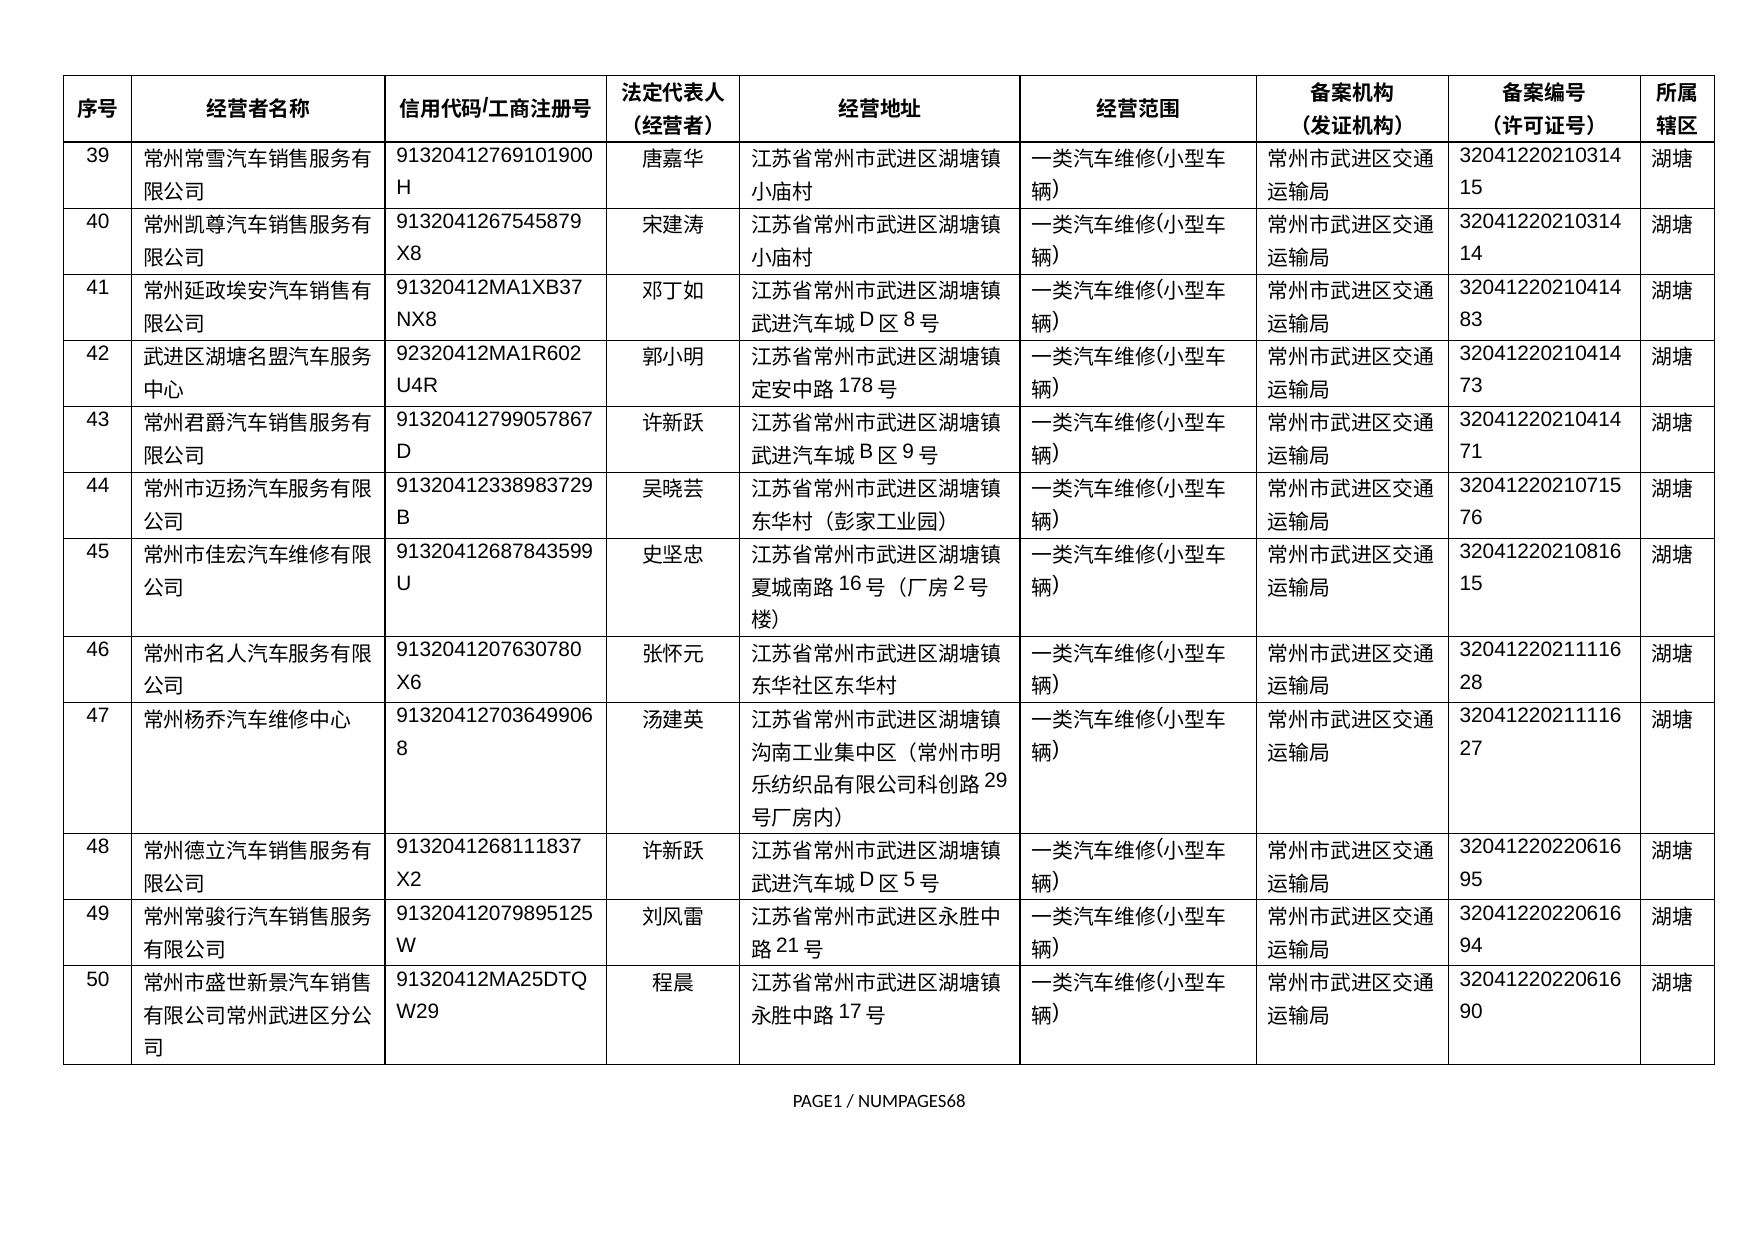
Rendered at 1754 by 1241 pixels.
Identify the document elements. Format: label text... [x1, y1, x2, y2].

table_cell 3204122022061694 [1449, 900, 1640, 965]
table_cell 47 [64, 703, 131, 833]
table_cell 常州君爵汽车销售服务有限公司 [132, 407, 384, 472]
table_cell 江苏省常州市武进区湖塘镇永胜中路17号 [740, 966, 1019, 1064]
table_cell 常州市武进区交通运输局 [1257, 209, 1448, 273]
table_cell 一类汽车维修(小型车辆) [1021, 275, 1256, 339]
table_cell 一类汽车维修(小型车辆) [1021, 143, 1256, 207]
table_cell 湖塘 [1641, 966, 1714, 1064]
table_cell 常州市武进区交通运输局 [1257, 341, 1448, 406]
table_cell 3204122021031414 [1449, 209, 1640, 273]
table_cell 常州常骏行汽车销售服务有限公司 [132, 900, 384, 965]
table_cell 一类汽车维修(小型车辆) [1021, 703, 1256, 833]
table_cell 程晨 [607, 966, 739, 1064]
table_cell 3204122021041471 [1449, 407, 1640, 472]
table_cell 42 [64, 341, 131, 406]
table_cell 江苏省常州市武进区湖塘镇定安中路178号 [740, 341, 1019, 406]
table_cell 史坚忠 [607, 539, 739, 636]
table_cell 3204122021111628 [1449, 637, 1640, 702]
table_cell 湖塘 [1641, 275, 1714, 339]
table_cell 江苏省常州市武进区湖塘镇东华村（彭家工业园） [740, 473, 1019, 538]
table_header 信用代码/工商注册号 [386, 76, 606, 141]
table_cell 49 [64, 900, 131, 965]
table_cell 湖塘 [1641, 341, 1714, 406]
table_cell 汤建英 [607, 703, 739, 833]
table_cell 40 [64, 209, 131, 273]
table_header 经营地址 [740, 76, 1019, 141]
table_cell 一类汽车维修(小型车辆) [1021, 341, 1256, 406]
table_header 序号 [64, 76, 131, 141]
table_cell 郭小明 [607, 341, 739, 406]
table_cell 9132041267545879X8 [386, 209, 606, 273]
table_header 经营范围 [1021, 76, 1256, 141]
table_cell 张怀元 [607, 637, 739, 702]
table_cell 91320412769101900H [386, 143, 606, 207]
table_cell 湖塘 [1641, 143, 1714, 207]
table_cell 一类汽车维修(小型车辆) [1021, 539, 1256, 636]
table_cell 江苏省常州市武进区湖塘镇沟南工业集中区（常州市明乐纺织品有限公司科创路29号厂房内） [740, 703, 1019, 833]
table_cell 刘风雷 [607, 900, 739, 965]
table_header 法定代表人（经营者） [607, 76, 739, 141]
table_cell 许新跃 [607, 834, 739, 899]
table_cell 913204127036499068 [386, 703, 606, 833]
table_cell 3204122021111627 [1449, 703, 1640, 833]
table_cell 湖塘 [1641, 703, 1714, 833]
table_cell 江苏省常州市武进区永胜中路21号 [740, 900, 1019, 965]
table_cell 一类汽车维修(小型车辆) [1021, 209, 1256, 273]
table_cell 武进区湖塘名盟汽车服务中心 [132, 341, 384, 406]
table_cell 常州市名人汽车服务有限公司 [132, 637, 384, 702]
table_cell 91320412338983729B [386, 473, 606, 538]
table_cell 3204122021041473 [1449, 341, 1640, 406]
table_cell 一类汽车维修(小型车辆) [1021, 637, 1256, 702]
table_cell 常州市武进区交通运输局 [1257, 473, 1448, 538]
table_cell 92320412MA1R602U4R [386, 341, 606, 406]
table_header 经营者名称 [132, 76, 384, 141]
table_cell 湖塘 [1641, 473, 1714, 538]
table_cell 江苏省常州市武进区湖塘镇东华社区东华村 [740, 637, 1019, 702]
table_cell 91320412MA1XB37NX8 [386, 275, 606, 339]
table_cell 江苏省常州市武进区湖塘镇武进汽车城D区5号 [740, 834, 1019, 899]
table_cell 湖塘 [1641, 407, 1714, 472]
table_cell 常州市武进区交通运输局 [1257, 407, 1448, 472]
table_cell 常州市佳宏汽车维修有限公司 [132, 539, 384, 636]
table_cell 常州常雪汽车销售服务有限公司 [132, 143, 384, 207]
table_header 所属辖区 [1641, 76, 1714, 141]
table_cell 江苏省常州市武进区湖塘镇小庙村 [740, 209, 1019, 273]
table_cell 一类汽车维修(小型车辆) [1021, 407, 1256, 472]
table_cell 91320412687843599U [386, 539, 606, 636]
table_cell 50 [64, 966, 131, 1064]
table_cell 江苏省常州市武进区湖塘镇小庙村 [740, 143, 1019, 207]
table_header 备案编号 （许可证号） [1449, 76, 1640, 141]
table_cell 91320412079895125W [386, 900, 606, 965]
table_cell 常州市武进区交通运输局 [1257, 900, 1448, 965]
table_cell 湖塘 [1641, 539, 1714, 636]
table_cell 邓丁如 [607, 275, 739, 339]
table_cell 45 [64, 539, 131, 636]
table_cell 常州市武进区交通运输局 [1257, 966, 1448, 1064]
table_cell 一类汽车维修(小型车辆) [1021, 834, 1256, 899]
table_cell 湖塘 [1641, 900, 1714, 965]
table_cell 江苏省常州市武进区湖塘镇夏城南路16号（厂房2号楼） [740, 539, 1019, 636]
table_cell 常州市武进区交通运输局 [1257, 539, 1448, 636]
table_cell 吴晓芸 [607, 473, 739, 538]
table_cell 江苏省常州市武进区湖塘镇武进汽车城D区8号 [740, 275, 1019, 339]
table_cell 48 [64, 834, 131, 899]
table_cell 3204122021041483 [1449, 275, 1640, 339]
table_cell 9132041207630780X6 [386, 637, 606, 702]
table_cell 91320412MA25DTQW29 [386, 966, 606, 1064]
table_cell 3204122021071576 [1449, 473, 1640, 538]
table_cell 湖塘 [1641, 637, 1714, 702]
table_cell 43 [64, 407, 131, 472]
table_cell 44 [64, 473, 131, 538]
table_cell 湖塘 [1641, 209, 1714, 273]
table_cell 3204122021081615 [1449, 539, 1640, 636]
table_cell 91320412799057867D [386, 407, 606, 472]
table_cell 一类汽车维修(小型车辆) [1021, 900, 1256, 965]
table_cell 湖塘 [1641, 834, 1714, 899]
table_cell 3204122022061690 [1449, 966, 1640, 1064]
table_cell 江苏省常州市武进区湖塘镇武进汽车城B区9号 [740, 407, 1019, 472]
table_cell 常州延政埃安汽车销售有限公司 [132, 275, 384, 339]
table_cell 常州市迈扬汽车服务有限公司 [132, 473, 384, 538]
table_cell 唐嘉华 [607, 143, 739, 207]
table_cell 41 [64, 275, 131, 339]
table_cell 常州凯尊汽车销售服务有限公司 [132, 209, 384, 273]
table_cell 常州市武进区交通运输局 [1257, 834, 1448, 899]
table_cell 一类汽车维修(小型车辆) [1021, 966, 1256, 1064]
table_cell 3204122022061695 [1449, 834, 1640, 899]
table_cell 宋建涛 [607, 209, 739, 273]
table_cell 常州德立汽车销售服务有限公司 [132, 834, 384, 899]
table_cell 许新跃 [607, 407, 739, 472]
table_cell 3204122021031415 [1449, 143, 1640, 207]
table_cell 常州市武进区交通运输局 [1257, 275, 1448, 339]
table_cell 常州市武进区交通运输局 [1257, 637, 1448, 702]
table_cell 46 [64, 637, 131, 702]
table_cell 常州市武进区交通运输局 [1257, 703, 1448, 833]
table_cell 39 [64, 143, 131, 207]
table_cell 常州杨乔汽车维修中心 [132, 703, 384, 833]
table_cell 常州市武进区交通运输局 [1257, 143, 1448, 207]
table_cell 一类汽车维修(小型车辆) [1021, 473, 1256, 538]
table_cell 常州市盛世新景汽车销售有限公司常州武进区分公司 [132, 966, 384, 1064]
table_header 备案机构 （发证机构） [1257, 76, 1448, 141]
table_cell 9132041268111837X2 [386, 834, 606, 899]
